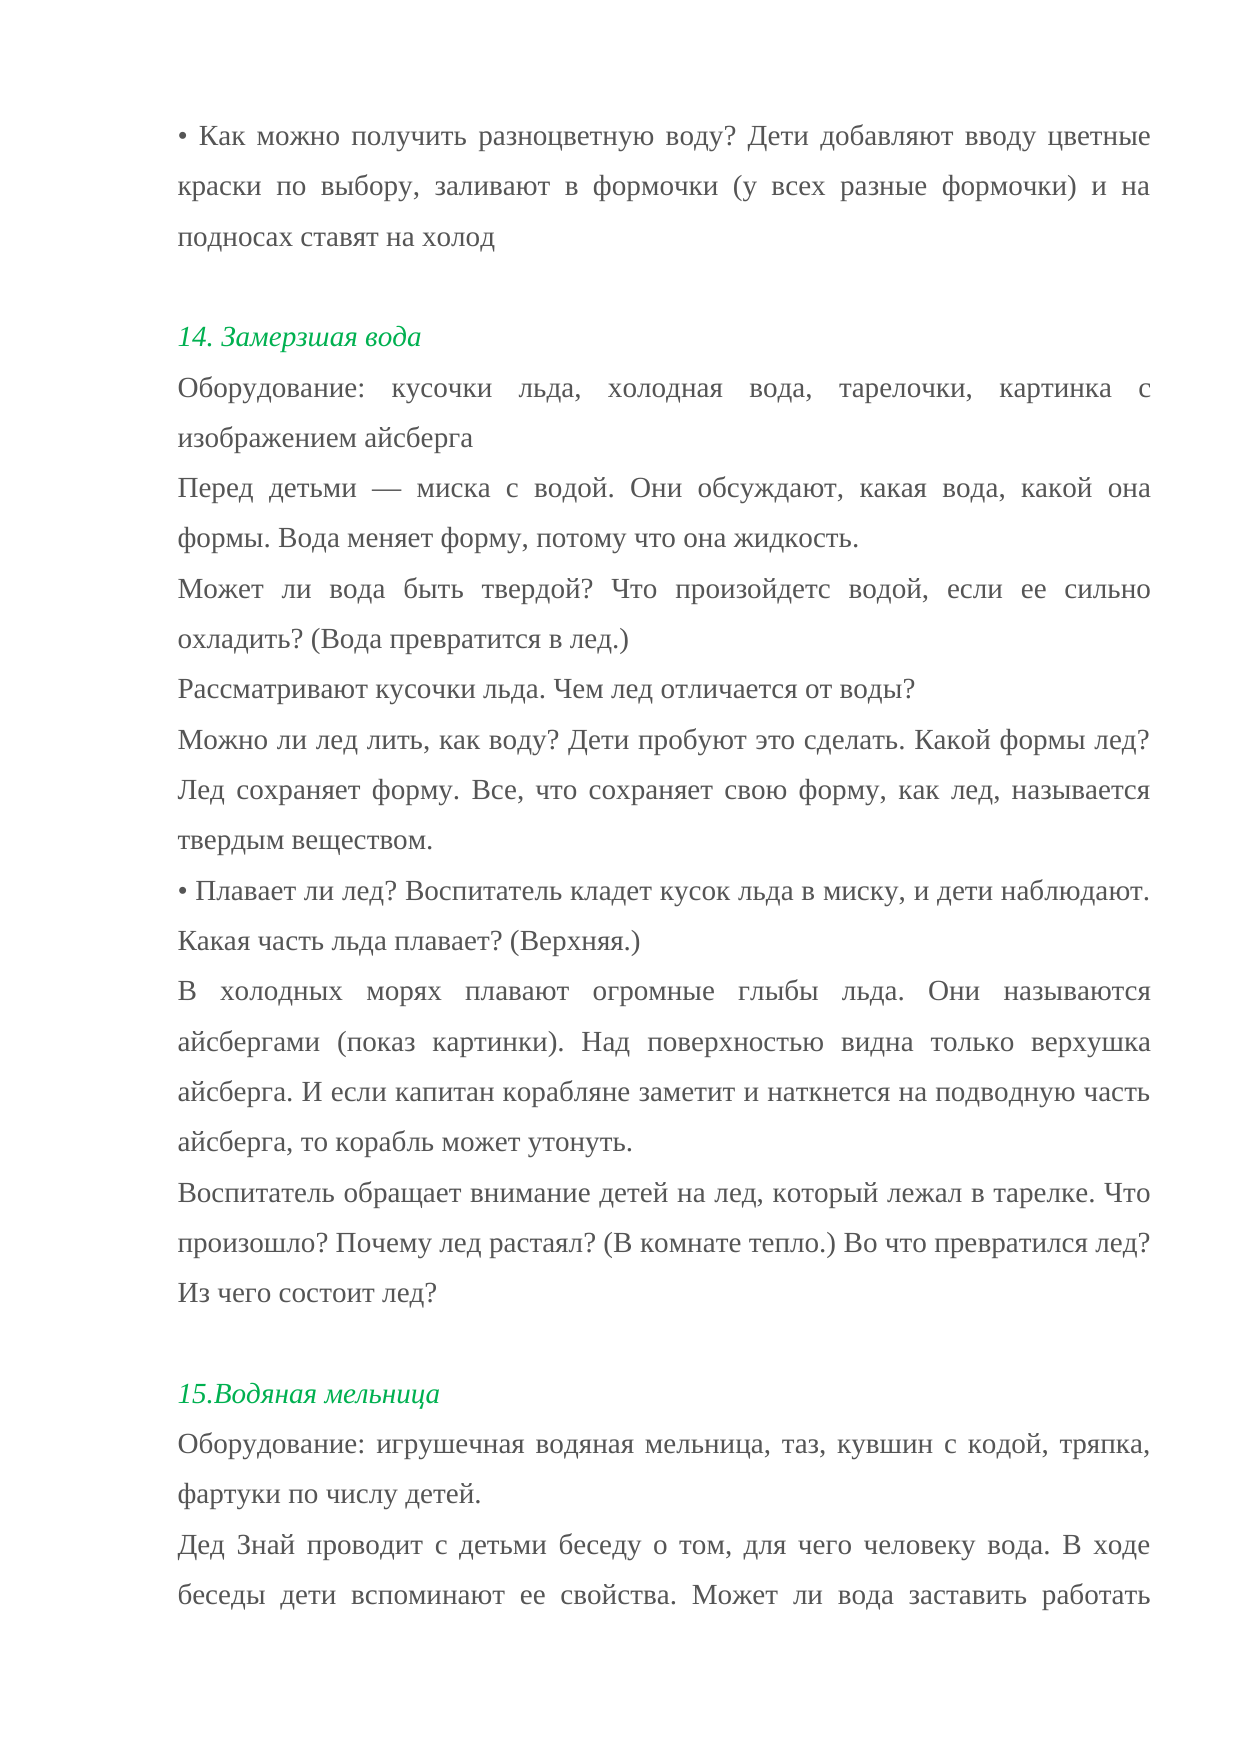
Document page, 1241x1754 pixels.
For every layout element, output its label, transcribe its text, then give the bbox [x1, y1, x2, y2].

text Может ли вода быть твердой? Что произойдетс водой, если ее сильно охладить? (Вода превратится в лед.) [177, 571, 1152, 655]
text • Как можно получить разноцветную воду? Дети добавляют вводу цветные краски по выбору, заливают в формочки (у всех разные формочки) и на подносах ставят на холод [177, 118, 1152, 252]
text • Плавает ли лед? Воспитатель кладет кусок льда в миску, и дети наблюдают. Какая часть льда плавает? (Верхняя.) [177, 873, 1152, 957]
text 15.Водяная мельница [177, 1376, 1152, 1409]
text Воспитатель обращает внимание детей на лед, который лежал в тарелке. Что произошло? Почему лед растаял? (В комнате тепло.) Во что превратился лед? Из чего состоит лед? [177, 1175, 1152, 1309]
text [177, 1527, 1152, 1611]
text Оборудование: игрушечная водяная мельница, таз, кувшин с кодой, тряпка, фартуки по числу детей. [177, 1426, 1152, 1510]
text В холодных морях плавают огромные глыбы льда. Они называются айсбергами (показ картинки). Над поверхностью видна только верхушка айсберга. И если капитан корабляне заметит и наткнется на подводную часть айсберга, то корабль может утонуть. [177, 973, 1152, 1158]
text 14. Замерзшая вода [177, 319, 1152, 353]
text Перед детьми — миска с водой. Они обсуждают, какая вода, какой она формы. Вода меняет форму, потому что она жидкость. [177, 470, 1152, 554]
text Рассматривают кусочки льда. Чем лед отличается от воды? [177, 672, 1152, 705]
text Можно ли лед лить, как воду? Дети пробуют это сделать. Какой формы лед? Лед сохраняет форму. Все, что сохраняет свою форму, как лед, называется твердым веществом. [177, 722, 1152, 856]
text Оборудование: кусочки льда, холодная вода, тарелочки, картинка с изображением айсберга [177, 370, 1152, 453]
